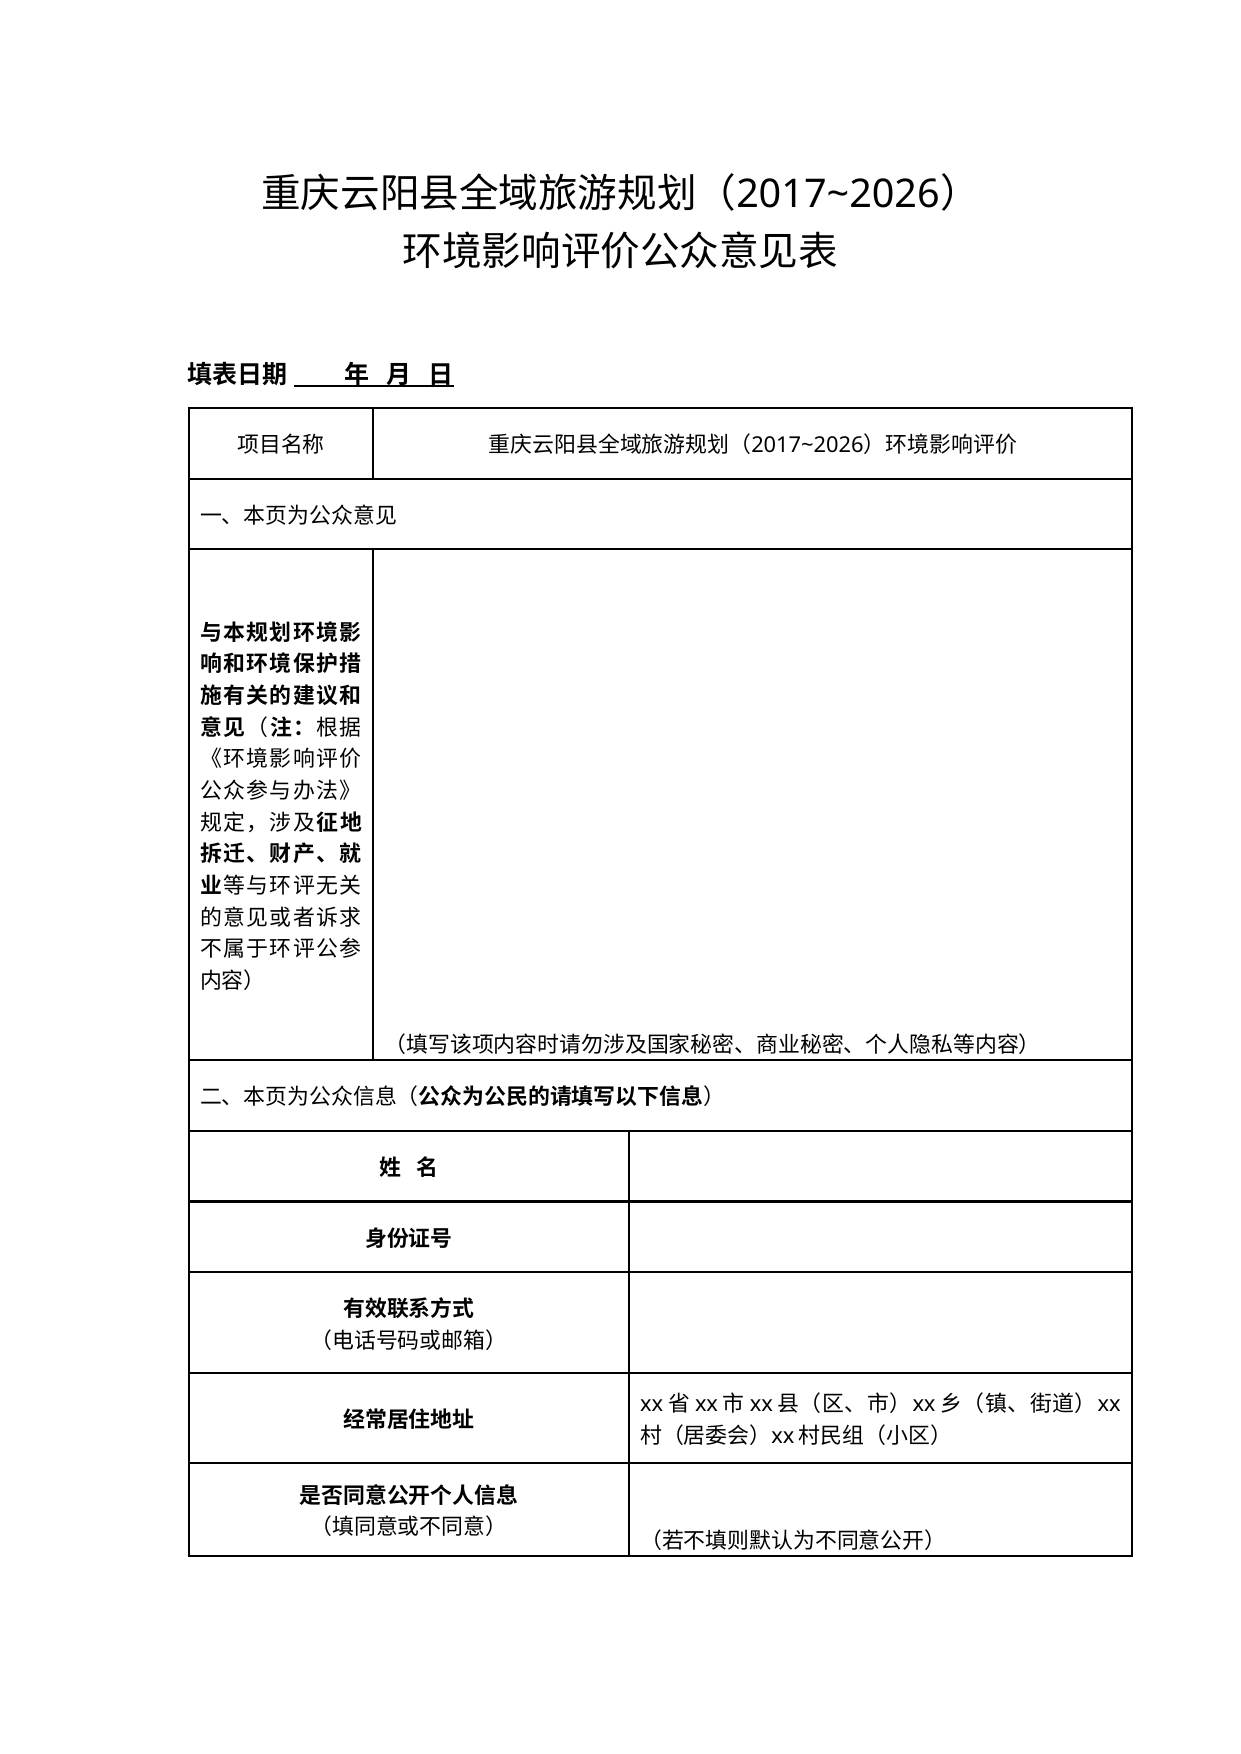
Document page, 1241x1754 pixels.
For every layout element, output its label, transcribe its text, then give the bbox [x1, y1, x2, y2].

table_cell （若不填则默认为不同意公开） [630, 1464, 1131, 1555]
table_cell [630, 1273, 1131, 1372]
table_header 重庆云阳县全域旅游规划（2017~2026）环境影响评价 [374, 409, 1131, 477]
table_cell 经常居住地址 [190, 1374, 628, 1462]
text 重庆云阳县全域旅游规划（2017~2026） [187, 162, 1053, 219]
table_cell [630, 1132, 1131, 1200]
table_header 项目名称 [190, 409, 372, 477]
table_cell 有效联系方式 （电话号码或邮箱） [190, 1273, 628, 1372]
table_cell 一、本页为公众意见 [190, 480, 1131, 548]
text 环境影响评价公众意见表 [187, 219, 1053, 277]
table_cell 二、本页为公众信息（公众为公民的请填写以下信息） [190, 1061, 1131, 1129]
table_cell 身份证号 [190, 1203, 628, 1271]
table_cell xx省xx市xx县（区、市）xx乡（镇、街道）xx村（居委会）xx村民组（小区） [630, 1374, 1131, 1462]
table_cell 与本规划环境影响和环境保护措施有关的建议和意见（注：根据《环境影响评价公众参与办法》规定，涉及征地拆迁、财产、就业等与环评无关的意见或者诉求不属于环评公参内容） [190, 550, 372, 1059]
table_cell 是否同意公开个人信息 （填同意或不同意） [190, 1464, 628, 1555]
table_cell （填写该项内容时请勿涉及国家秘密、商业秘密、个人隐私等内容） [374, 550, 1131, 1059]
table_cell 姓 名 [190, 1132, 628, 1200]
table_cell [630, 1203, 1131, 1271]
text 填表日期 年 月 日 [187, 354, 1053, 390]
